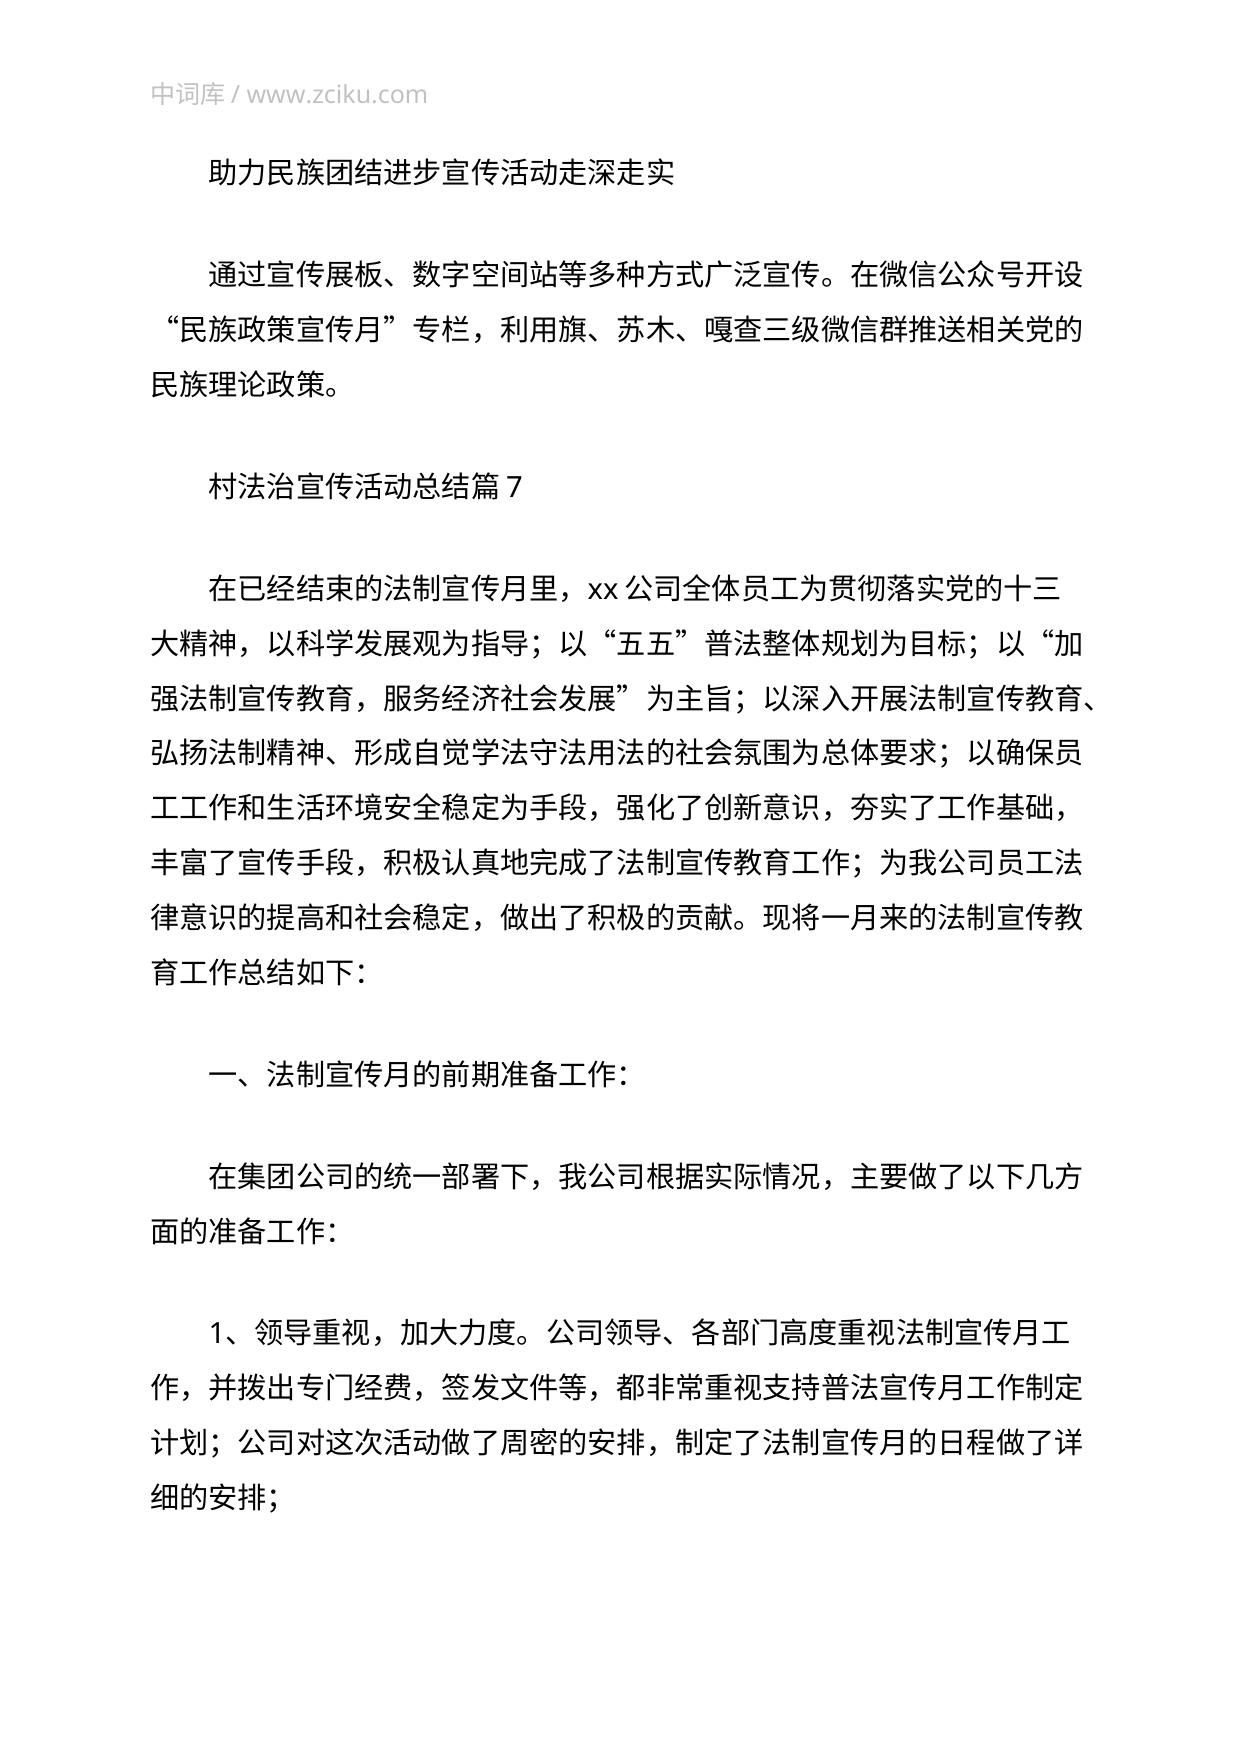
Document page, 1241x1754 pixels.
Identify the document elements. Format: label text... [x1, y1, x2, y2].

text 在集团公司的统一部署下，我公司根据实际情况，主要做了以下几方面的准备工作： [150, 1153, 1090, 1250]
text 在已经结束的法制宣传月里，xx公司全体员工为贯彻落实党的十三大精神，以科学发展观为指导；以“五五”普法整体规划为目标；以“加强法制宣传教育，服务经济社会发展”为主旨；以深入开展法制宣传教育、弘扬法制精神、形成自觉学法守法用法的社会氛围为总体要求；以确保员工工作和生活环境安全稳定为手段，强化了创新意识，夯实了工作基础，丰富了宣传手段，积极认真地完成了法制宣传教育工作；为我公司员工法律意识的提高和社会稳定，做出了积极的贡献。现将一月来的法制宣传教育工作总结如下： [150, 565, 1090, 992]
text 一、法制宣传月的前期准备工作： [150, 1051, 1090, 1094]
text 助力民族团结进步宣传活动走深走实 [150, 150, 1090, 192]
text 1、领导重视，加大力度。公司领导、各部门高度重视法制宣传月工作，并拨出专门经费，签发文件等，都非常重视支持普法宣传月工作制定计划；公司对这次活动做了周密的安排，制定了法制宣传月的日程做了详细的安排； [150, 1310, 1090, 1517]
text 通过宣传展板、数字空间站等多种方式广泛宣传。在微信公众号开设“民族政策宣传月”专栏，利用旗、苏木、嘎查三级微信群推送相关党的民族理论政策。 [150, 252, 1090, 404]
text 村法治宣传活动总结篇7 [150, 463, 1090, 506]
